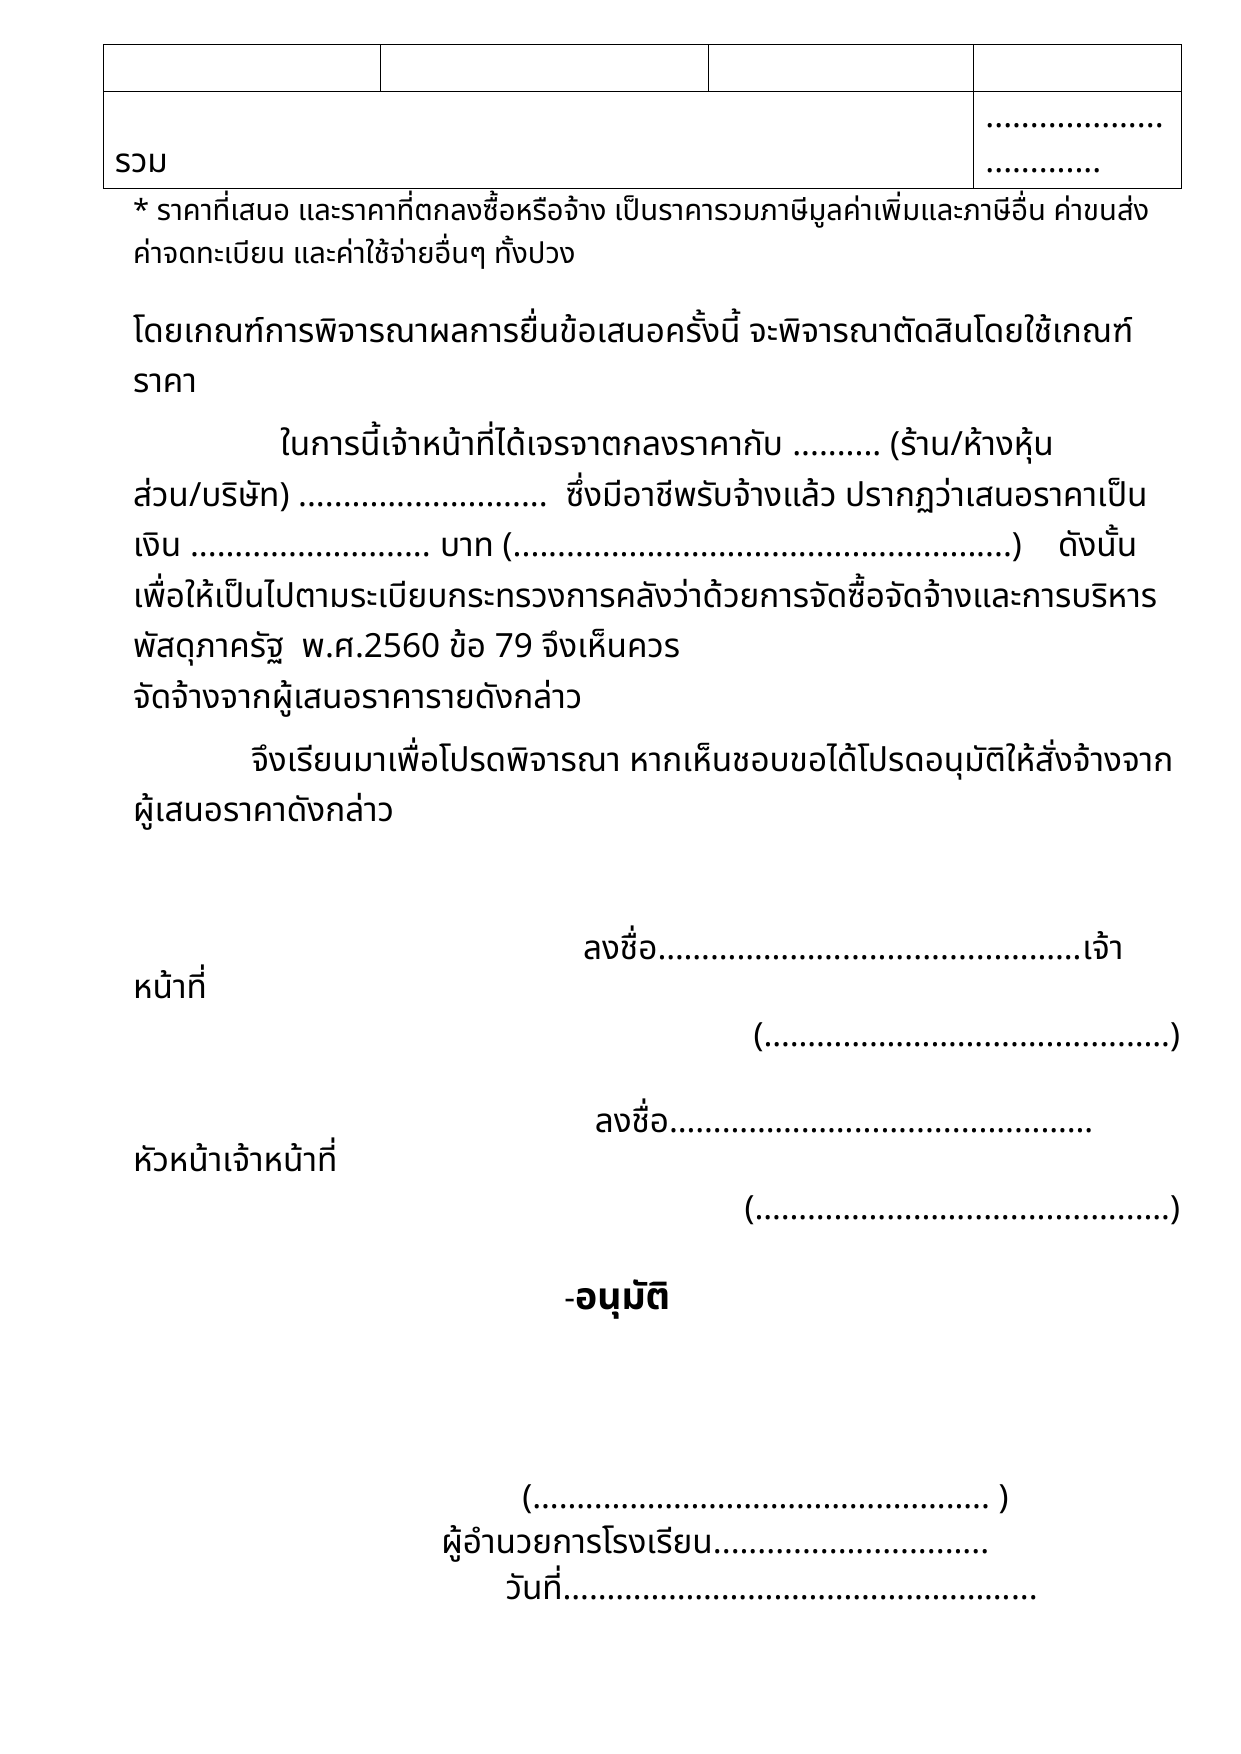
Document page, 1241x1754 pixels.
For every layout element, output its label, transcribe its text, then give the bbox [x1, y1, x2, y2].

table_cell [381, 45, 708, 91]
text * ราคาที่เสนอ และราคาที่ตกลงซื้อหรือจ้าง เป็นราคารวมภาษีมูลค่าเพิ่มและภาษีอื่น ค่าขนส่ง ค่าจดทะเบียน และค่าใช้จ่ายอื่นๆ ทั้งปวง [133, 189, 1181, 277]
text ลงชื่อ…………………..................………เจ้าหน้าที่ [133, 923, 1181, 1014]
table_cell รวม [104, 92, 973, 188]
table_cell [974, 92, 1181, 188]
text (………….…………..................…) [133, 1014, 1181, 1096]
text (……………………....................…) [133, 1187, 1181, 1268]
text ลงชื่อ…………………..................………หัวหน้าเจ้าหน้าที่ [133, 1096, 1181, 1187]
text -อนุมัติ [133, 1268, 1181, 1319]
text โดยเกณฑ์การพิจารณาผลการยื่นข้อเสนอครั้งนี้ จะพิจารณาตัดสินโดยใช้เกณฑ์ราคา [133, 307, 1181, 407]
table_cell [709, 45, 973, 91]
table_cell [974, 45, 1181, 91]
text (……..……………….……………..…….. ) [133, 1476, 1181, 1517]
text จัดจ้างจากผู้เสนอราคารายดังกล่าว [133, 673, 1181, 723]
text วันที่……………………………………………... [133, 1563, 1181, 1608]
text ในการนี้เจ้าหน้าที่ได้เจรจาตกลงราคากับ .......... (ร้าน/ห้างหุ้นส่วน/บริษัท) ............................ ซึ่งมีอาชีพรับจ้างแล้ว ปรากฏว่าเสนอราคาเป็นเงิน ........................... บาท (........................................................) ดังนั้นเพื่อให้เป็นไปตามระเบียบกระทรวงการคลังว่าด้วยการจัดซื้อจัดจ้างและการบริหารพัสดุภาครัฐ พ.ศ.2560 ข้อ 79 จึงเห็นควร [133, 420, 1181, 673]
text ผู้อำนวยการโรงเรียน............................... [133, 1517, 1181, 1563]
text จึงเรียนมาเพื่อโปรดพิจารณา หากเห็นชอบขอได้โปรดอนุมัติให้สั่งจ้างจากผู้เสนอราคาดังกล่าว [133, 736, 1181, 837]
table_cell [104, 45, 380, 91]
